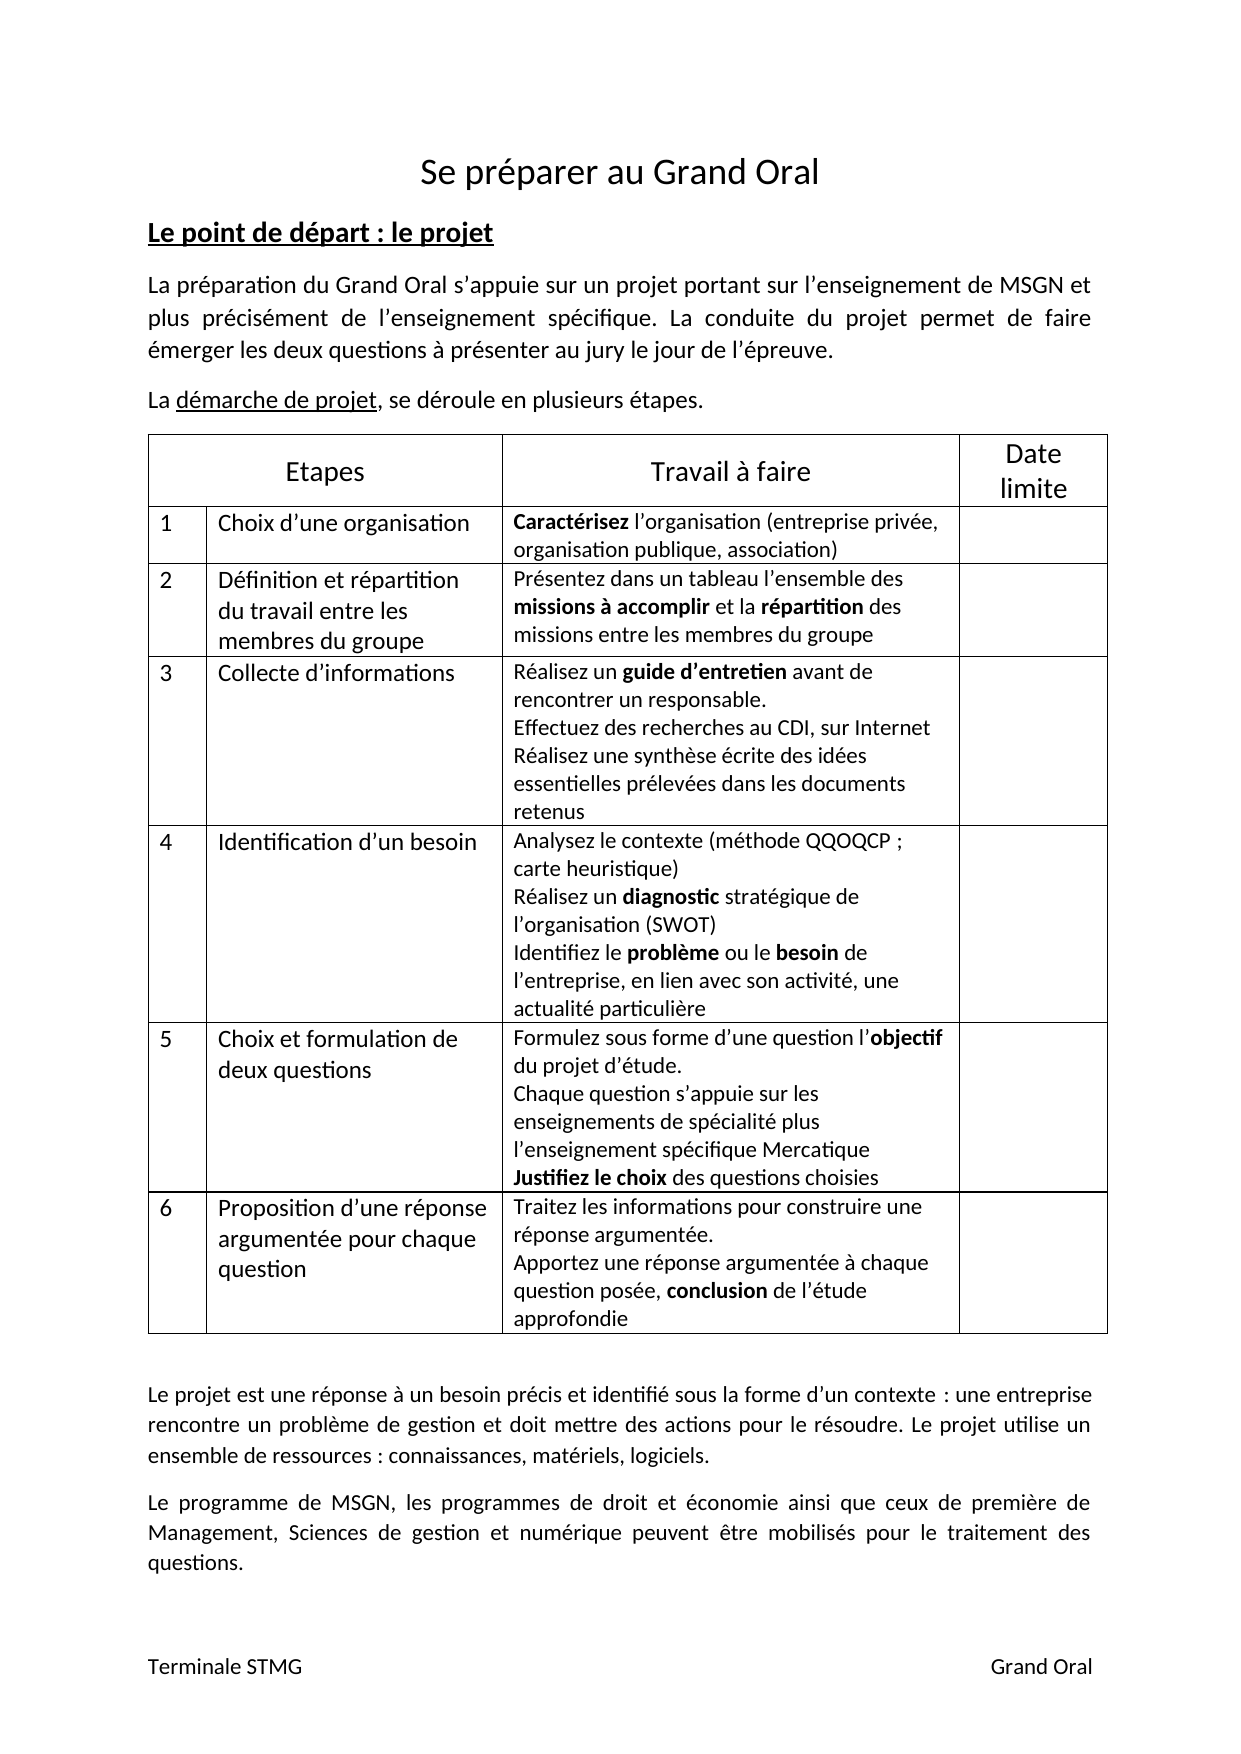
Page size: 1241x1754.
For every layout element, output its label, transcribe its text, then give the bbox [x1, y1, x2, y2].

text La démarche de projet, se déroule en plusieurs étapes. [148, 384, 1093, 415]
table_cell Définition et répartition du travail entre les membres du groupe [207, 564, 502, 656]
table_cell Collecte d’informations [207, 657, 502, 825]
text Le projet est une réponse à un besoin précis et identifié sous la forme d’un contexte : une entreprise rencontre un problème de gestion et doit mettre des actions pour le résoudre. Le projet utilise un ensemble de ressources : connaissances, matériels, logiciels. [148, 1380, 1093, 1469]
table_cell [960, 657, 1107, 825]
table_cell Analysez le contexte (méthode QQOQCP ; carte heuristique) Réalisez un diagnostic stratégique de l’organisation (SWOT) Identifiez le problème ou le besoin de l’entreprise, en lien avec son activité, une actualité particulière [503, 826, 959, 1022]
text La préparation du Grand Oral s’appuie sur un projet portant sur l’enseignement de MSGN et plus précisément de l’enseignement spécifique. La conduite du projet permet de faire émerger les deux questions à présenter au jury le jour de l’épreuve. [148, 269, 1093, 365]
table_cell 6 [149, 1193, 206, 1332]
table_cell 1 [149, 507, 206, 563]
table_cell [960, 507, 1107, 563]
table_cell Choix d’une organisation [207, 507, 502, 563]
text Le programme de MSGN, les programmes de droit et économie ainsi que ceux de première de Management, Sciences de gestion et numérique peuvent être mobilisés pour le traitement des questions. [148, 1488, 1093, 1576]
table_cell 3 [149, 657, 206, 825]
table_cell Traitez les informations pour construire une réponse argumentée. Apportez une réponse argumentée à chaque question posée, conclusion de l’étude approfondie [503, 1193, 959, 1332]
table_cell Choix et formulation de deux questions [207, 1023, 502, 1191]
table_header Travail à faire [503, 435, 959, 506]
table_header Date limite [960, 435, 1107, 506]
table_cell 2 [149, 564, 206, 656]
table_cell Proposition d’une réponse argumentée pour chaque question [207, 1193, 502, 1332]
table_cell [960, 564, 1107, 656]
text Se préparer au Grand Oral [148, 148, 1093, 193]
table_cell Présentez dans un tableau l’ensemble des missions à accomplir et la répartition des missions entre les membres du groupe [503, 564, 959, 656]
table_cell Identification d’un besoin [207, 826, 502, 1022]
table_cell 4 [149, 826, 206, 1022]
table_cell Caractérisez l’organisation (entreprise privée, organisation publique, association) [503, 507, 959, 563]
table_cell 5 [149, 1023, 206, 1191]
table_cell Réalisez un guide d’entretien avant de rencontrer un responsable. Effectuez des recherches au CDI, sur Internet Réalisez une synthèse écrite des idées essentielles prélevées dans les documents retenus [503, 657, 959, 825]
table_cell [960, 1193, 1107, 1332]
table_header Etapes [149, 435, 502, 506]
table_cell [960, 1023, 1107, 1191]
table_cell [960, 826, 1107, 1022]
table_cell Formulez sous forme d’une question l’objectif du projet d’étude. Chaque question s’appuie sur les enseignements de spécialité plus l’enseignement spécifique Mercatique Justifiez le choix des questions choisies [503, 1023, 959, 1191]
text Le point de départ : le projet [148, 214, 1093, 249]
